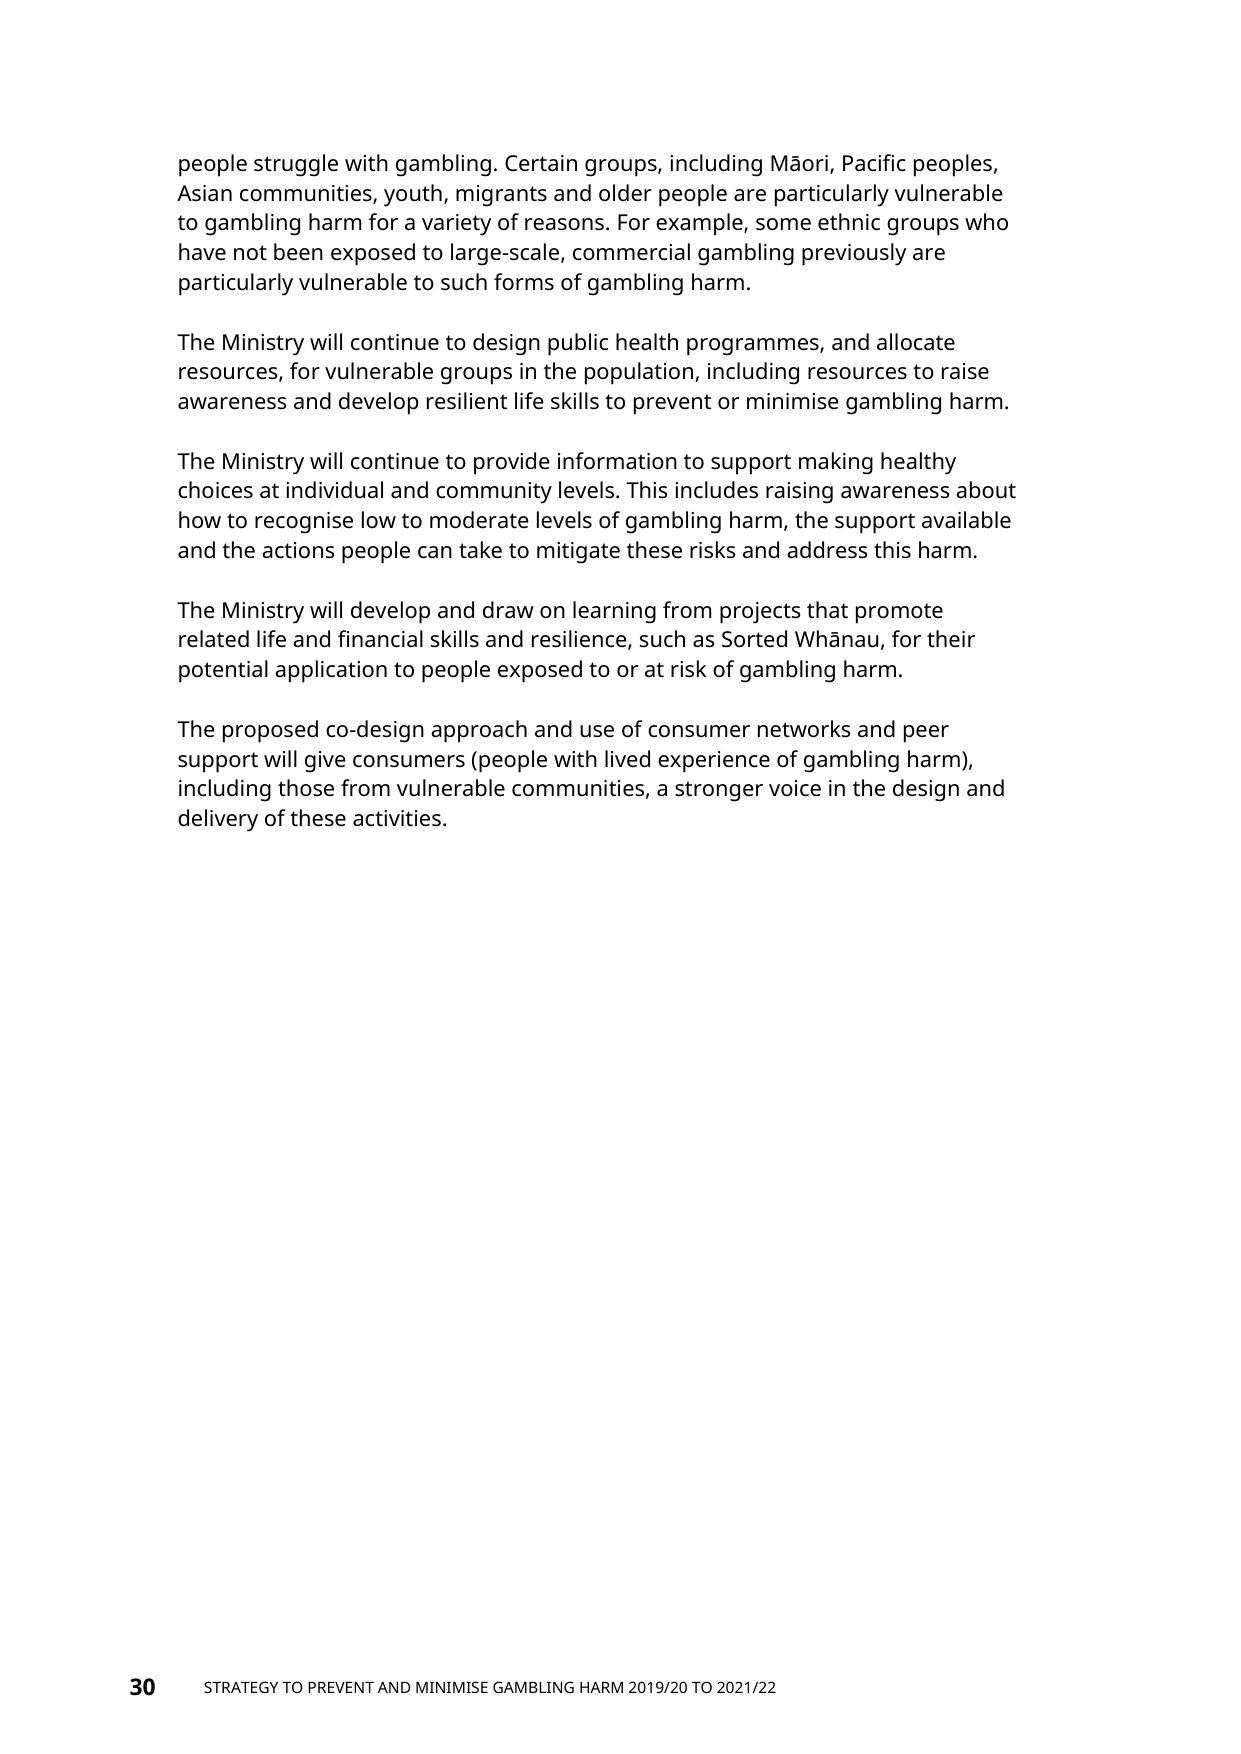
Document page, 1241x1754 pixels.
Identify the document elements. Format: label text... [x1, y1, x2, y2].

text The Ministry will continue to design public health programmes, and allocate resources, for vulnerable groups in the population, including resources to raise awareness and develop resilient life skills to prevent or minimise gambling harm. [177, 326, 1019, 416]
text The proposed co-design approach and use of consumer networks and peer support will give consumers (people with lived experience of gambling harm), including those from vulnerable communities, a stronger voice in the design and delivery of these activities. [177, 714, 1019, 833]
text The Ministry will develop and draw on learning from projects that promote related life and financial skills and resilience, such as Sorted Whānau, for their potential application to people exposed to or at risk of gambling harm. [177, 594, 1019, 684]
text The Ministry will continue to provide information to support making healthy choices at individual and community levels. This includes raising awareness about how to recognise low to moderate levels of gambling harm, the support available and the actions people can take to mitigate these risks and address this harm. [177, 446, 1019, 565]
